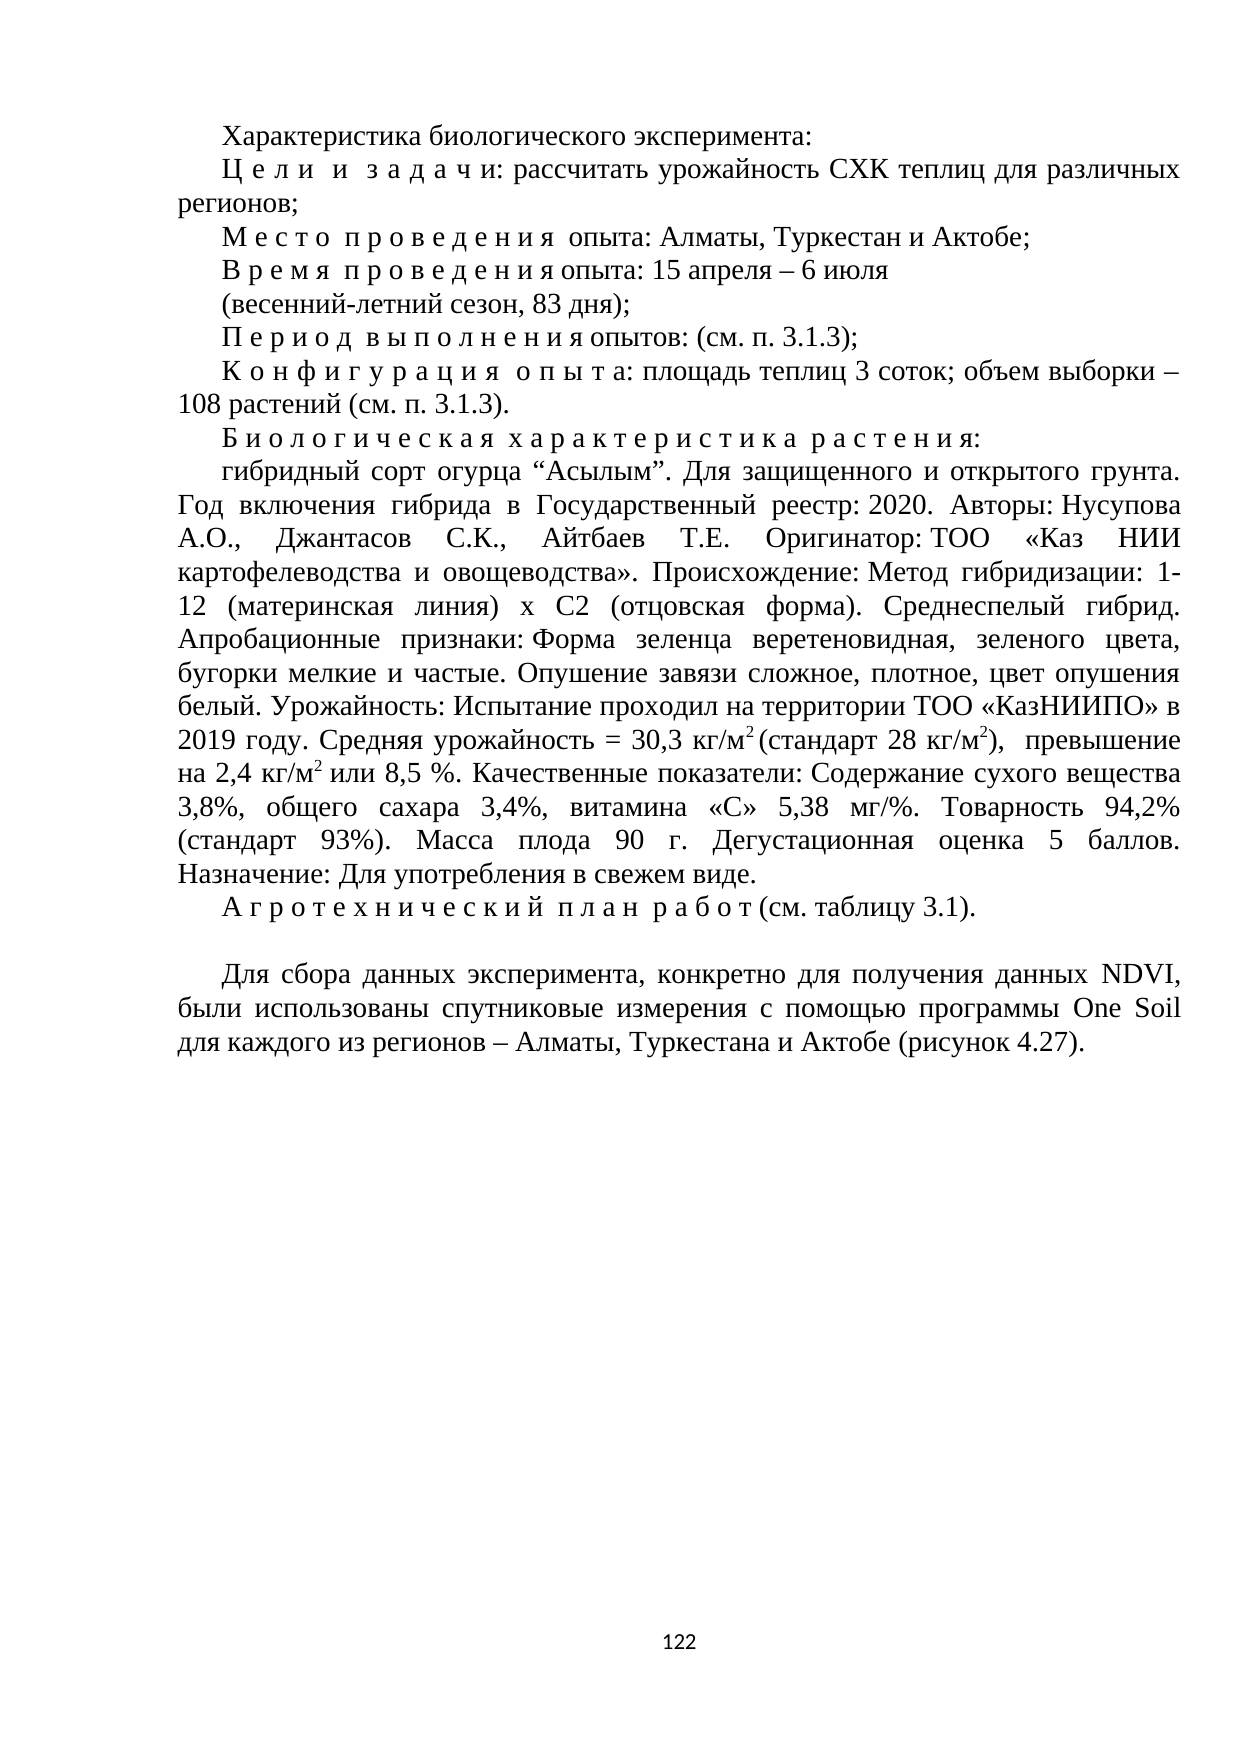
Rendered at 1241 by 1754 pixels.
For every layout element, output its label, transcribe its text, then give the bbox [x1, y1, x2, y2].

text Б и о л о г и ч е с к а я х а р а к т е р и с т и к а р а с т е н и я: [177, 420, 1181, 453]
text А г р о т е х н и ч е с к и й п л а н р а б о т (см. таблицу 3.1). [177, 889, 1181, 923]
text Характеристика биологического эксперимента: [177, 118, 1181, 152]
text гибридный сорт огурца “Асылым”. Для защищенного и открытого грунта. Год включения гибрида в Государственный реестр: 2020. Авторы: Нусупова А.О., Джантасов С.К., Айтбаев Т.Е. Оригинатор: ТОО «Каз НИИ картофелеводства и овощеводства». Происхождение: Метод гибридизации: 1-12 (материнская линия) х С2 (отцовская форма). Среднеспелый гибрид. Апробационные признаки: Форма зеленца веретеновидная, зеленого цвета, бугорки мелкие и частые. Опушение завязи сложное, плотное, цвет опушения белый. Урожайность: Испытание проходил на территории ТОО «КазНИИПО» в 2019 году. Средняя урожайность = 30,3 кг/м2 (стандарт 28 кг/м2), превышение на 2,4 кг/м2 или 8,5 %. Качественные показатели: Содержание сухого вещества 3,8%, общего сахара 3,4%, витамина «С» 5,38 мг/%. Товарность 94,2% (стандарт 93%). Масса плода 90 г. Дегустационная оценка 5 баллов. Назначение: Для употребления в свежем виде. [177, 453, 1181, 889]
text М е с т о п р о в е д е н и я опыта: Алматы, Туркестан и Актобе; [177, 219, 1181, 252]
text К о н ф и г у р а ц и я о п ы т а: площадь теплиц 3 соток; объем выборки – 108 растений (см. п. 3.1.3). [177, 353, 1181, 420]
text (весенний-летний сезон, 83 дня); [177, 286, 1181, 319]
text Для сбора данных эксперимента, конкретно для получения данных NDVI, были использованы спутниковые измерения с помощью программы One Soil для каждого из регионов – Алматы, Туркестана и Актобе (рисунок 4.27). [177, 957, 1181, 1057]
text Ц е л и и з а д а ч и: рассчитать урожайность СХК теплиц для различных регионов; [177, 152, 1181, 219]
text П е р и о д в ы п о л н е н и я опытов: (см. п. 3.1.3); [177, 319, 1181, 353]
text В р е м я п р о в е д е н и я опыта: 15 апреля – 6 июля [177, 252, 1181, 286]
